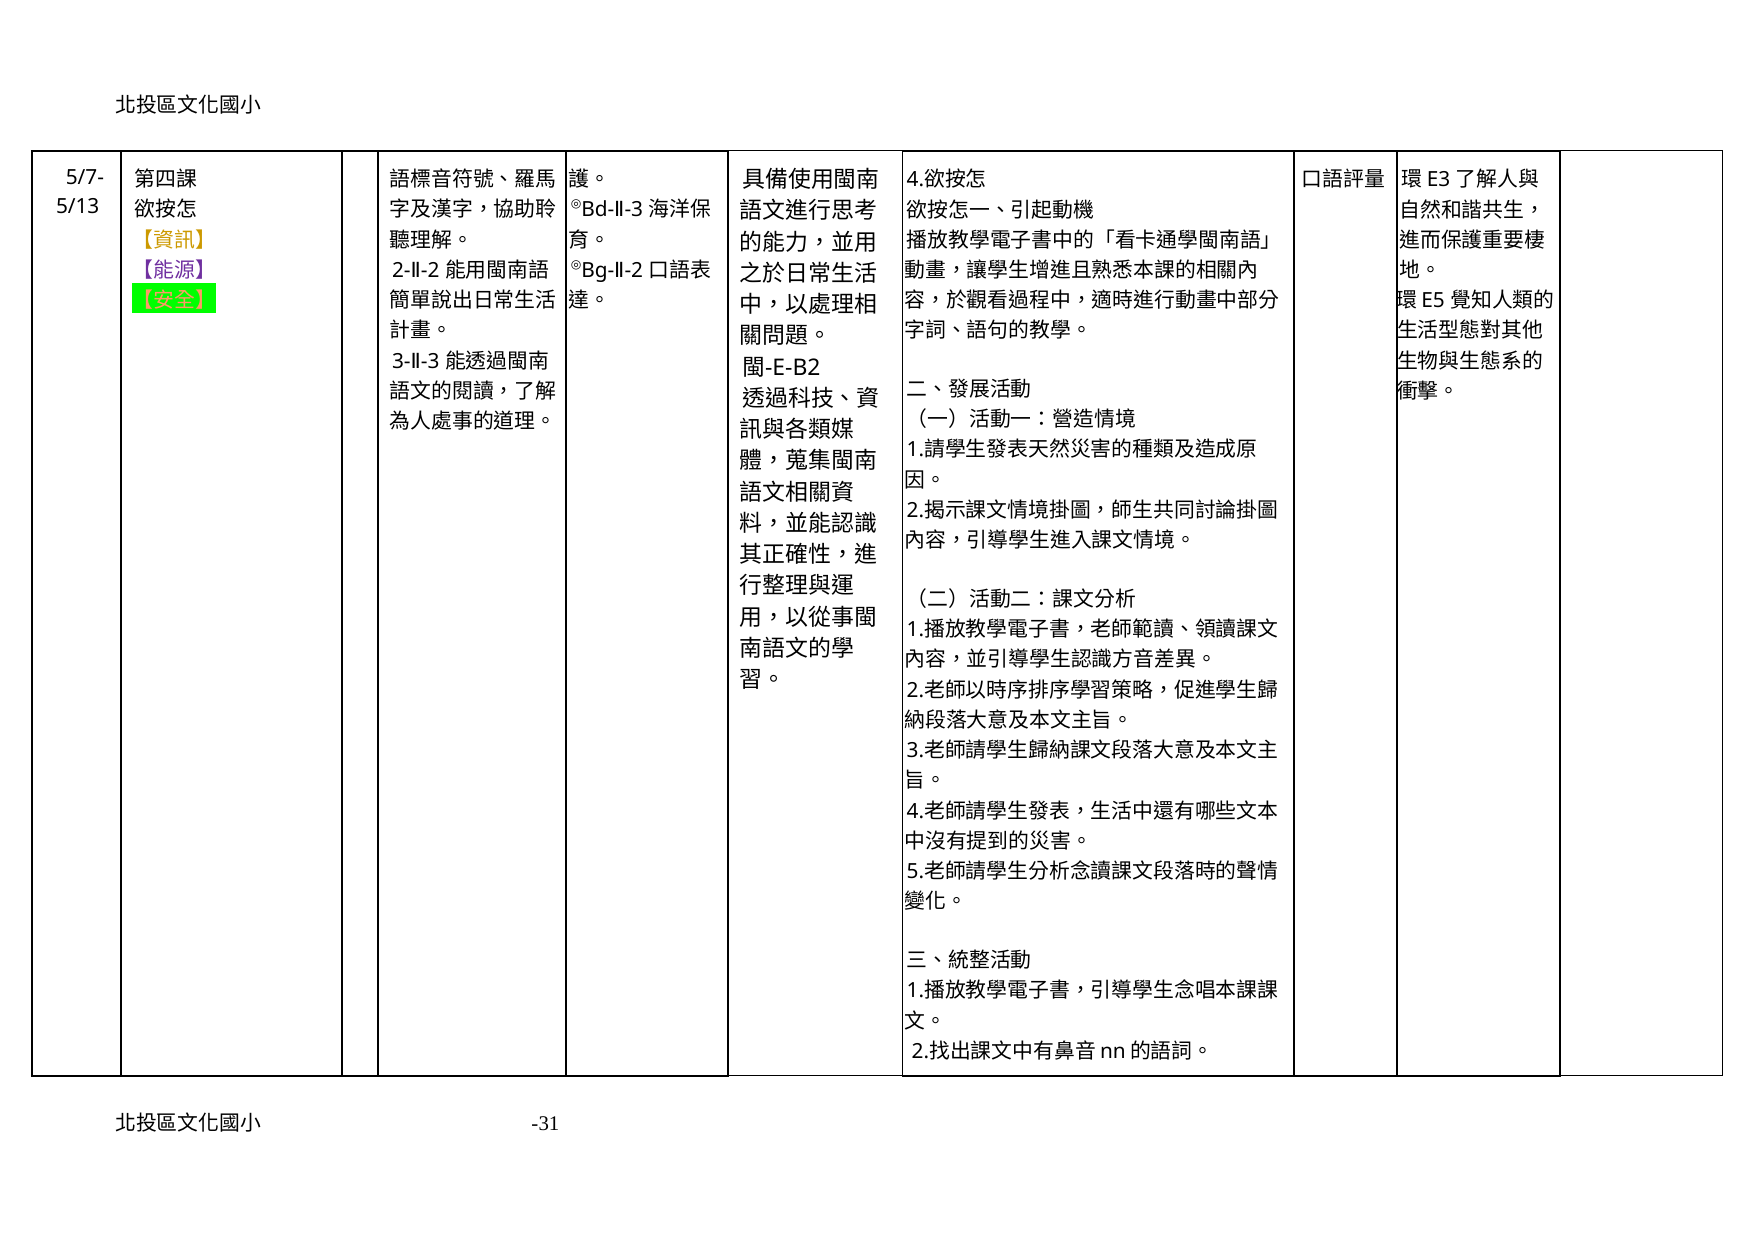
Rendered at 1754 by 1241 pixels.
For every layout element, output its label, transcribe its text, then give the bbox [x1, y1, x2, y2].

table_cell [903, 152, 1293, 1075]
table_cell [567, 152, 727, 1075]
table_cell 十三 5/7- 5/13 [33, 152, 120, 1075]
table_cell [729, 151, 902, 1075]
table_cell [122, 152, 341, 1075]
table_cell 1 [343, 152, 377, 1075]
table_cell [1398, 152, 1559, 1075]
table_cell [1561, 151, 1722, 1075]
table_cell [379, 152, 565, 1075]
table_cell 態度評量 口語評量 [1295, 152, 1396, 1075]
